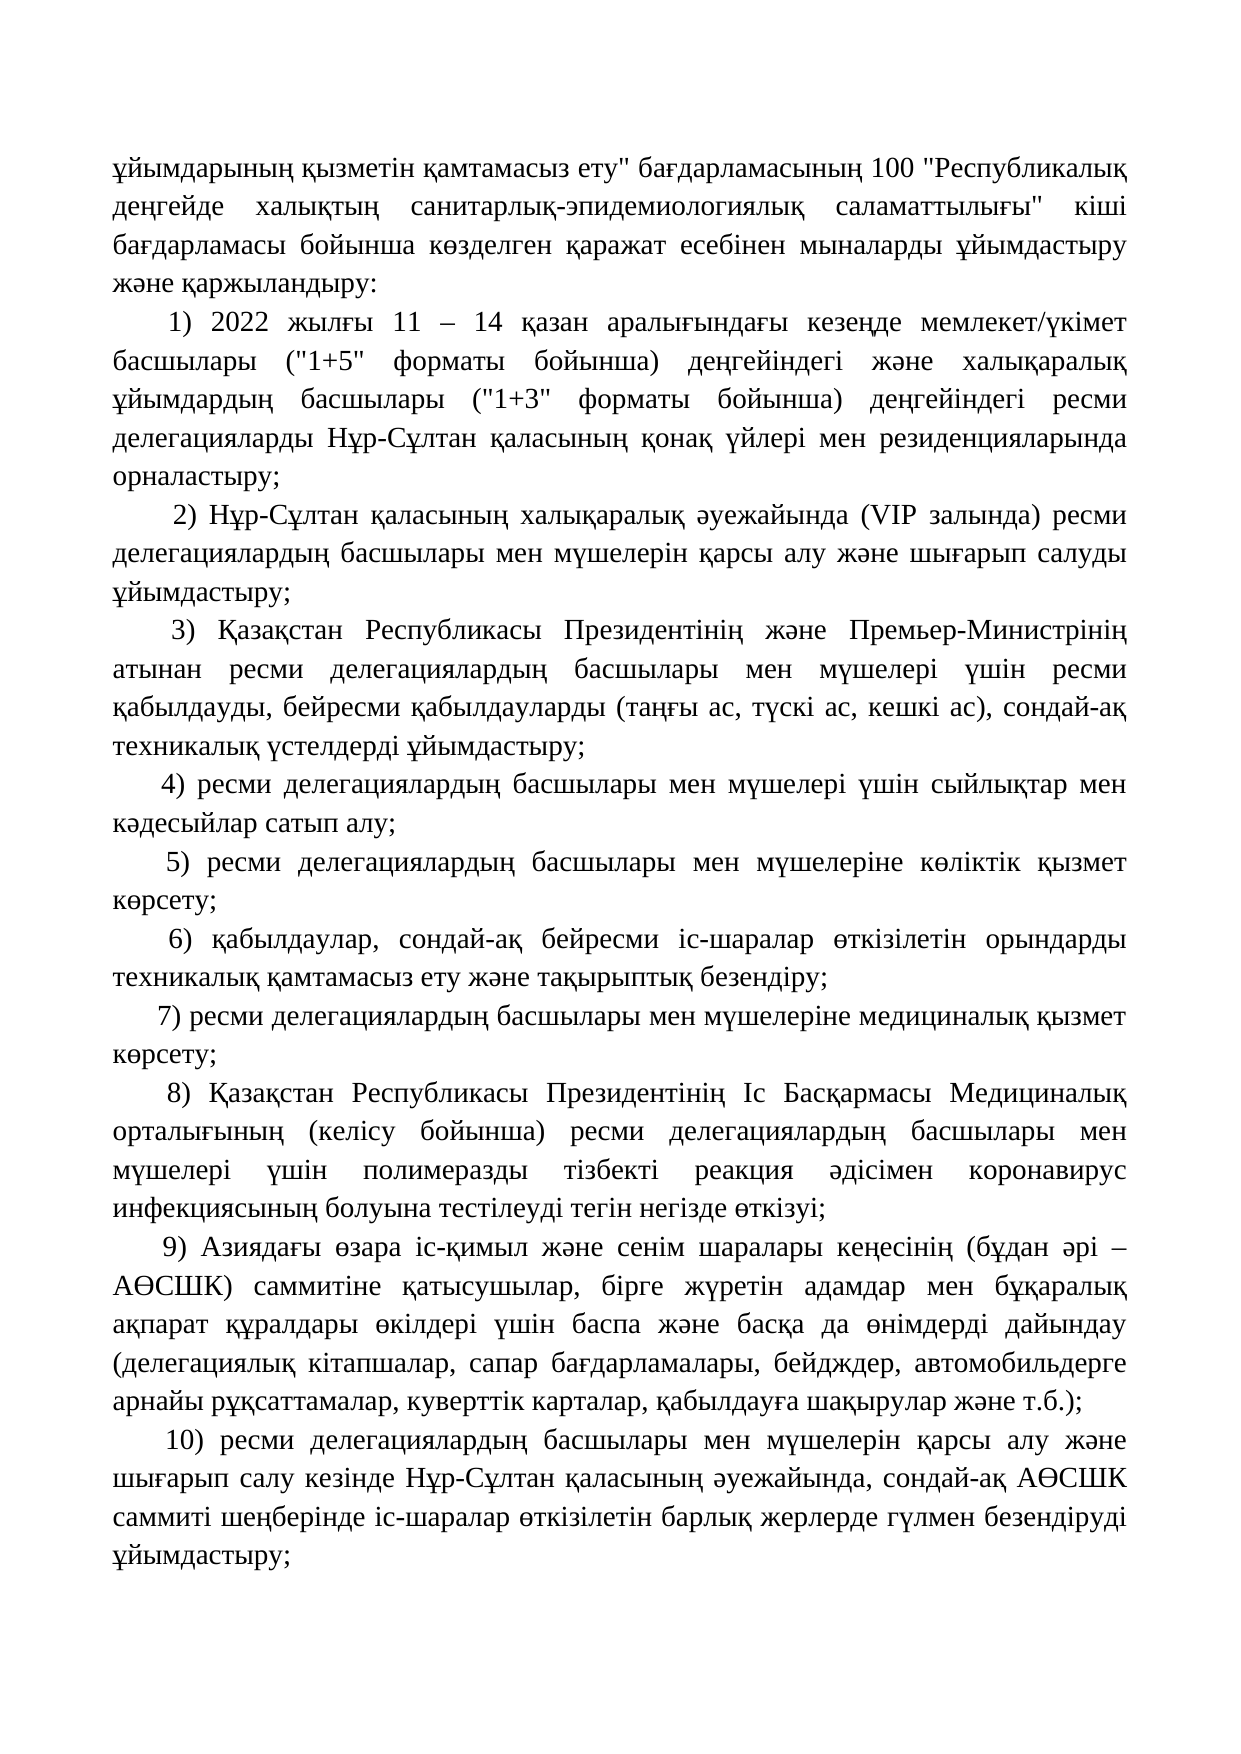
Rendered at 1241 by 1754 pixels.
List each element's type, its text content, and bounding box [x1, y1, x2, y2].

text 8) Қазақстан Республикасы Президентінің Іс Басқармасы Медициналық орталығының (келісу бойынша) ресми делегациялардың басшылары мен мүшелері үшін полимеразды тізбекті реакция әдісімен коронавирус инфекциясының болуына тестілеуді тегін негізде өткізуі; [112, 1075, 1128, 1224]
text 9) Азиядағы өзара іс-қимыл және сенім шаралары кеңесінің (бұдан әрі – АӨСШК) саммитіне қатысушылар, бірге жүретін адамдар мен бұқаралық ақпарат құралдары өкілдері үшін баспа және басқа да өнімдерді дайындау (делегациялық кітапшалар, сапар бағдарламалары, бейдждер, автомобильдерге арнайы рұқсаттамалар, куверттік карталар, қабылдауға шақырулар және т.б.); [112, 1229, 1128, 1417]
text 2) Нұр-Сұлтан қаласының халықаралық әуежайында (VIP залында) ресми делегациялардың басшылары мен мүшелерін қарсы алу және шығарып салуды ұйымдастыру; [112, 497, 1128, 607]
text 3) Қазақстан Республикасы Президентінің және Премьер-Министрінің атынан ресми делегациялардың басшылары мен мүшелері үшін ресми қабылдауды, бейресми қабылдауларды (таңғы ас, түскі ас, кешкі ас), сондай-ақ техникалық үстелдерді ұйымдастыру; [112, 612, 1128, 762]
text 7) ресми делегациялардың басшылары мен мүшелеріне медициналық қызмет көрсету; [112, 998, 1128, 1070]
text 10) ресми делегациялардың басшылары мен мүшелерін қарсы алу және шығарып салу кезінде Нұр-Сұлтан қаласының әуежайында, сондай-ақ АӨСШК саммиті шеңберінде іс-шаралар өткізілетін барлық жерлерде гүлмен безендіруді ұйымдастыру; [112, 1422, 1128, 1571]
text 1) 2022 жылғы 11 – 14 қазан аралығындағы кезеңде мемлекет/үкімет басшылары ("1+5" форматы бойынша) деңгейіндегі және халықаралық ұйымдардың басшылары ("1+3" форматы бойынша) деңгейіндегі ресми делегацияларды Нұр-Сұлтан қаласының қонақ үйлері мен резиденцияларында орналастыру; [112, 304, 1128, 492]
text 6) қабылдаулар, сондай-ақ бейресми іс-шаралар өткізілетін орындарды техникалық қамтамасыз ету және тақырыптық безендіру; [112, 921, 1128, 993]
text 4) ресми делегациялардың басшылары мен мүшелері үшін сыйлықтар мен кәдесыйлар сатып алу; [112, 767, 1128, 839]
text 5) ресми делегациялардың басшылары мен мүшелеріне көліктік қызмет көрсету; [112, 844, 1128, 916]
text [112, 150, 1128, 299]
